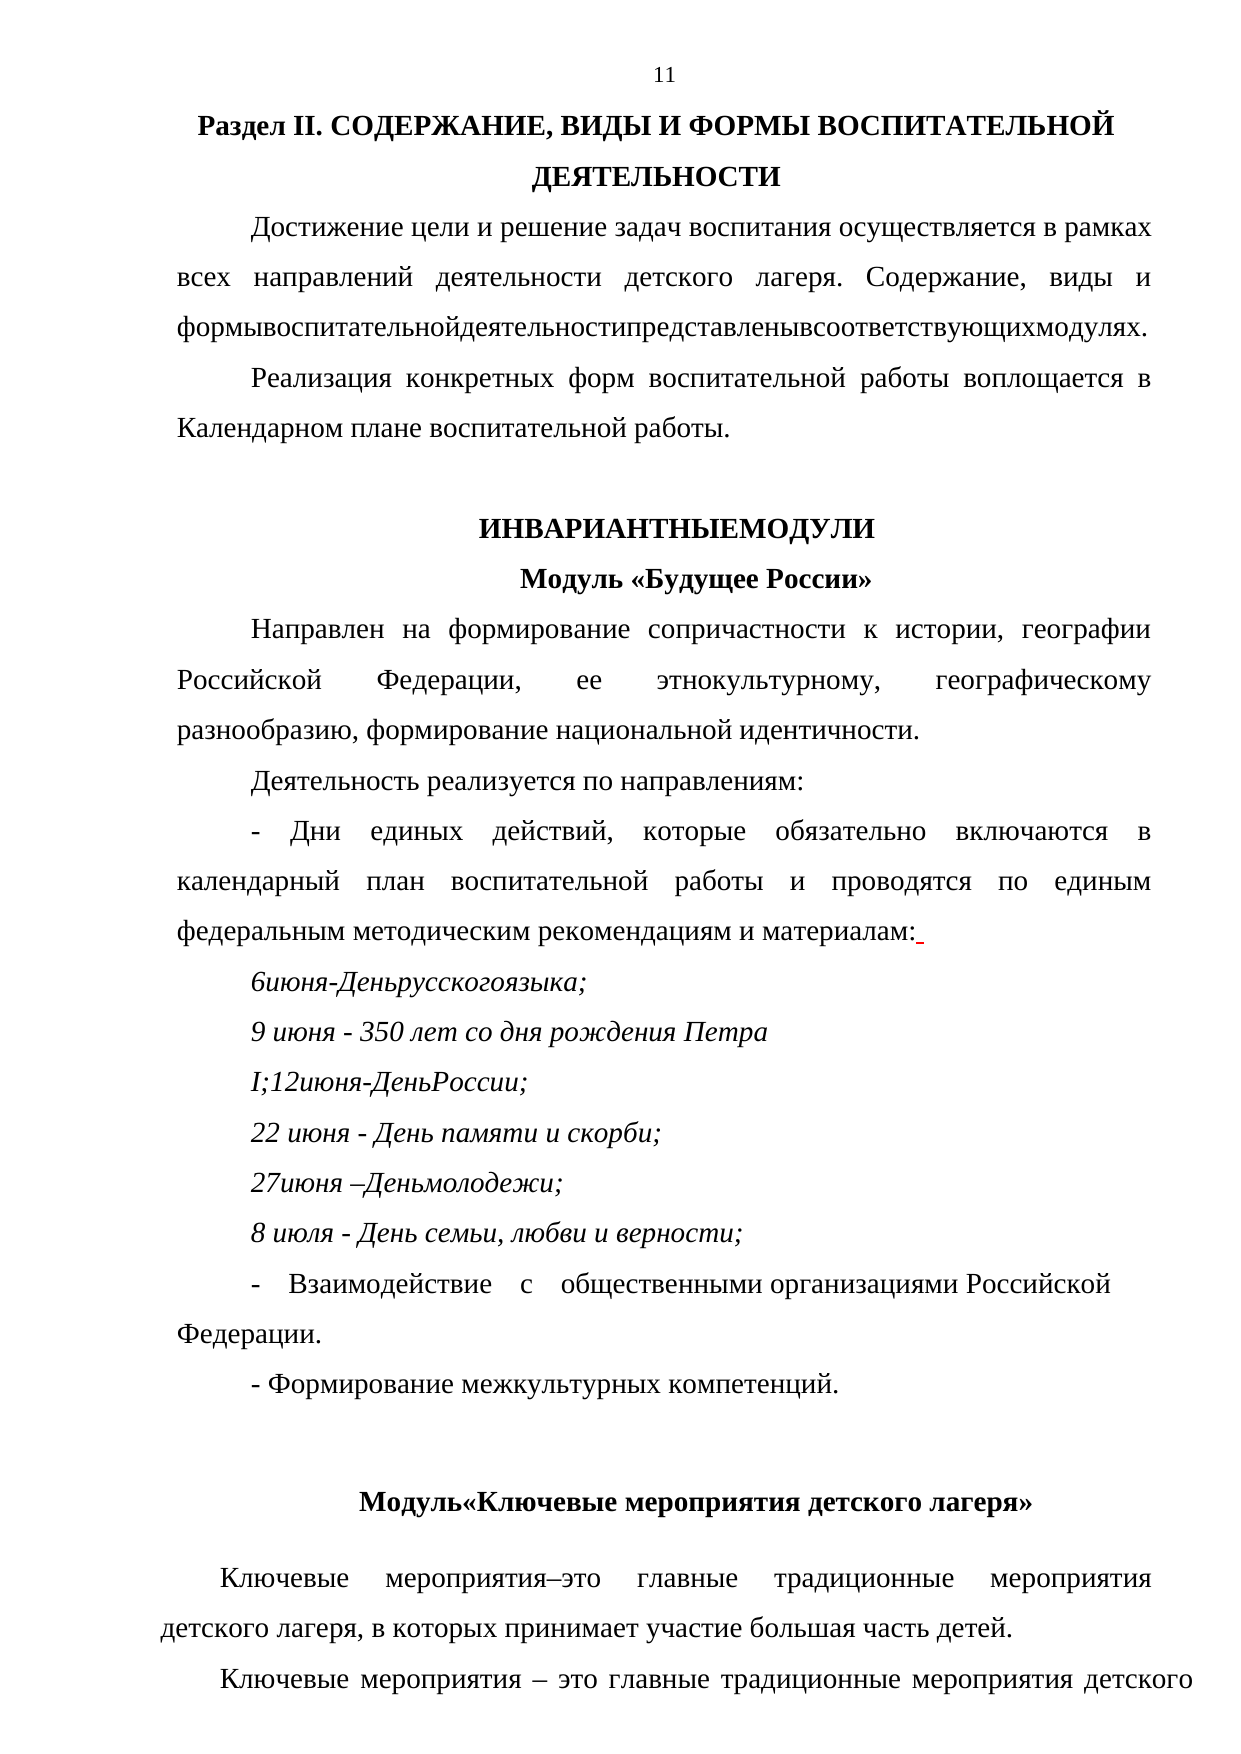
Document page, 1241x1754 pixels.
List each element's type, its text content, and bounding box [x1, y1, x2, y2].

text 9 июня - 350 лет со дня рождения Петра I;12июня-ДеньРоссии; [251, 1014, 796, 1098]
text 27июня –Деньмолодежи; [251, 1165, 664, 1199]
list Формирование межкультурных компетенций. [251, 1366, 1194, 1400]
list Взаимодействие с общественными организациями Российской Федерации. [177, 1266, 1152, 1349]
text Направлен на формирование сопричастности к истории, географии Российской Федерации, ее этнокультурному, географическому разнообразию, формирование национальной идентичности. [177, 612, 1152, 746]
text Деятельность реализуется по направлениям: [251, 763, 1194, 796]
list Дни единых действий, которые обязательно включаются в календарный план воспитательной работы и проводятся по единым федеральным методическим рекомендациям и материалам: [177, 813, 1152, 947]
text 22 июня - День памяти и скорби; [251, 1115, 664, 1148]
text Ключевые мероприятия–это главные традиционные мероприятия детского лагеря, в которых принимает участие большая часть детей. [160, 1560, 1152, 1644]
list Модуль «Будущее России» [160, 561, 1194, 595]
text Реализация конкретных форм воспитательной работы воплощается в Календарном плане воспитательной работы. [177, 360, 1152, 444]
text Раздел II. СОДЕРЖАНИЕ, ВИДЫ И ФОРМЫ ВОСПИТАТЕЛЬНОЙ ДЕЯТЕЛЬНОСТИ [160, 108, 1152, 192]
text Достижение цели и решение задач воспитания осуществляется в рамках всех направлений деятельности детского лагеря. Содержание, виды и формывоспитательнойдеятельностипредставленывсоответствующихмодулях. [177, 209, 1152, 343]
text 8 июля - День семьи, любви и верности; [251, 1215, 745, 1249]
list Модуль«Ключевые мероприятия детского лагеря» [160, 1484, 1194, 1517]
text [160, 1661, 1194, 1694]
text ИНВАРИАНТНЫЕМОДУЛИ [160, 511, 1194, 544]
text 6июня-Деньрусскогоязыка; [251, 964, 1194, 997]
